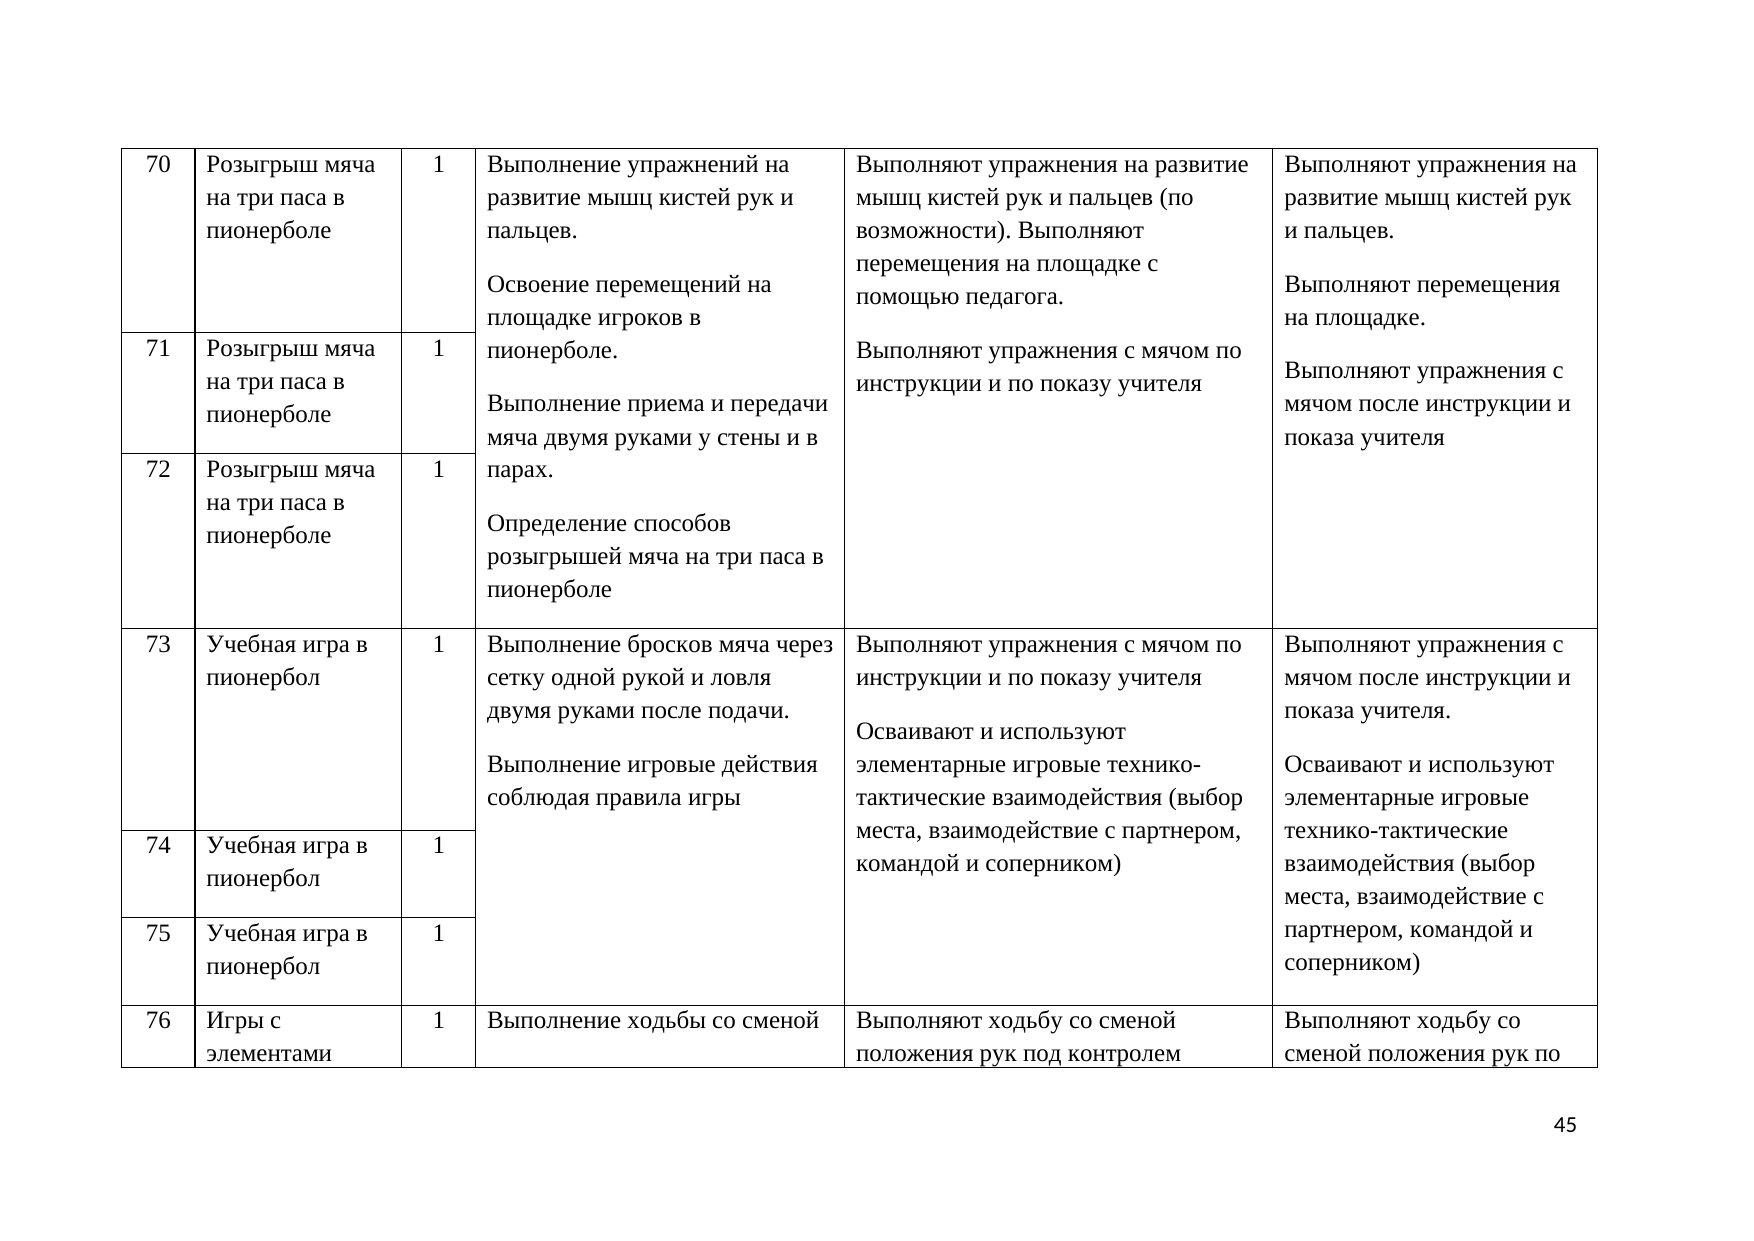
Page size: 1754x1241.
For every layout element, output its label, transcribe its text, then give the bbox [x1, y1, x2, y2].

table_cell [1273, 1006, 1597, 1067]
table_cell Выполняют упражнения на развитие мышц кистей рук и пальцев (по возможности). Выполняют перемещения на площадке с помощью педагога. Выполняют упражнения с мячом по инструкции и по показу учителя [845, 149, 1272, 628]
table_cell 1 [402, 149, 475, 332]
table_cell 76 [122, 1006, 194, 1067]
table_cell Учебная игра в пионербол [196, 831, 401, 917]
table_cell 1 [402, 831, 475, 917]
table_cell Выполнение бросков мяча через сетку одной рукой и ловля двумя руками после подачи. Выполнение игровые действия соблюдая правила игры [476, 629, 844, 1004]
table_cell 74 [122, 831, 194, 917]
table_cell Выполнение упражнений на развитие мышц кистей рук и пальцев. Освоение перемещений на площадке игроков в пионерболе. Выполнение приема и передачи мяча двумя руками у стены и в парах. Определение способов розыгрышей мяча на три паса в пионерболе [476, 149, 844, 628]
table_cell 1 [402, 918, 475, 1004]
table_cell 75 [122, 918, 194, 1004]
table_cell 72 [122, 454, 194, 628]
table_cell 71 [122, 333, 194, 453]
table_cell 73 [122, 629, 194, 829]
table_cell Розыгрыш мяча на три паса в пионерболе [196, 333, 401, 453]
table_cell 1 [402, 629, 475, 829]
table_cell Розыгрыш мяча на три паса в пионерболе [196, 454, 401, 628]
table_cell Выполняют упражнения с мячом после инструкции и показа учителя. Осваивают и используют элементарные игровые технико-тактические взаимодействия (выбор места, взаимодействие с партнером, командой и соперником) [1273, 629, 1597, 1004]
table_cell Выполняют упражнения на развитие мышц кистей рук и пальцев. Выполняют перемещения на площадке. Выполняют упражнения с мячом после инструкции и показа учителя [1273, 149, 1597, 628]
table_cell 1 [402, 1006, 475, 1067]
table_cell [845, 1006, 1272, 1067]
table_cell Учебная игра в пионербол [196, 918, 401, 1004]
table_cell 70 [122, 149, 194, 332]
table_cell Учебная игра в пионербол [196, 629, 401, 829]
table_cell 1 [402, 333, 475, 453]
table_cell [196, 1006, 401, 1067]
table_cell 1 [402, 454, 475, 628]
table_cell Розыгрыш мяча на три паса в пионерболе [196, 149, 401, 332]
table_cell Выполняют упражнения с мячом по инструкции и по показу учителя Осваивают и используют элементарные игровые технико-тактические взаимодействия (выбор места, взаимодействие с партнером, командой и соперником) [845, 629, 1272, 1004]
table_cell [476, 1006, 844, 1067]
